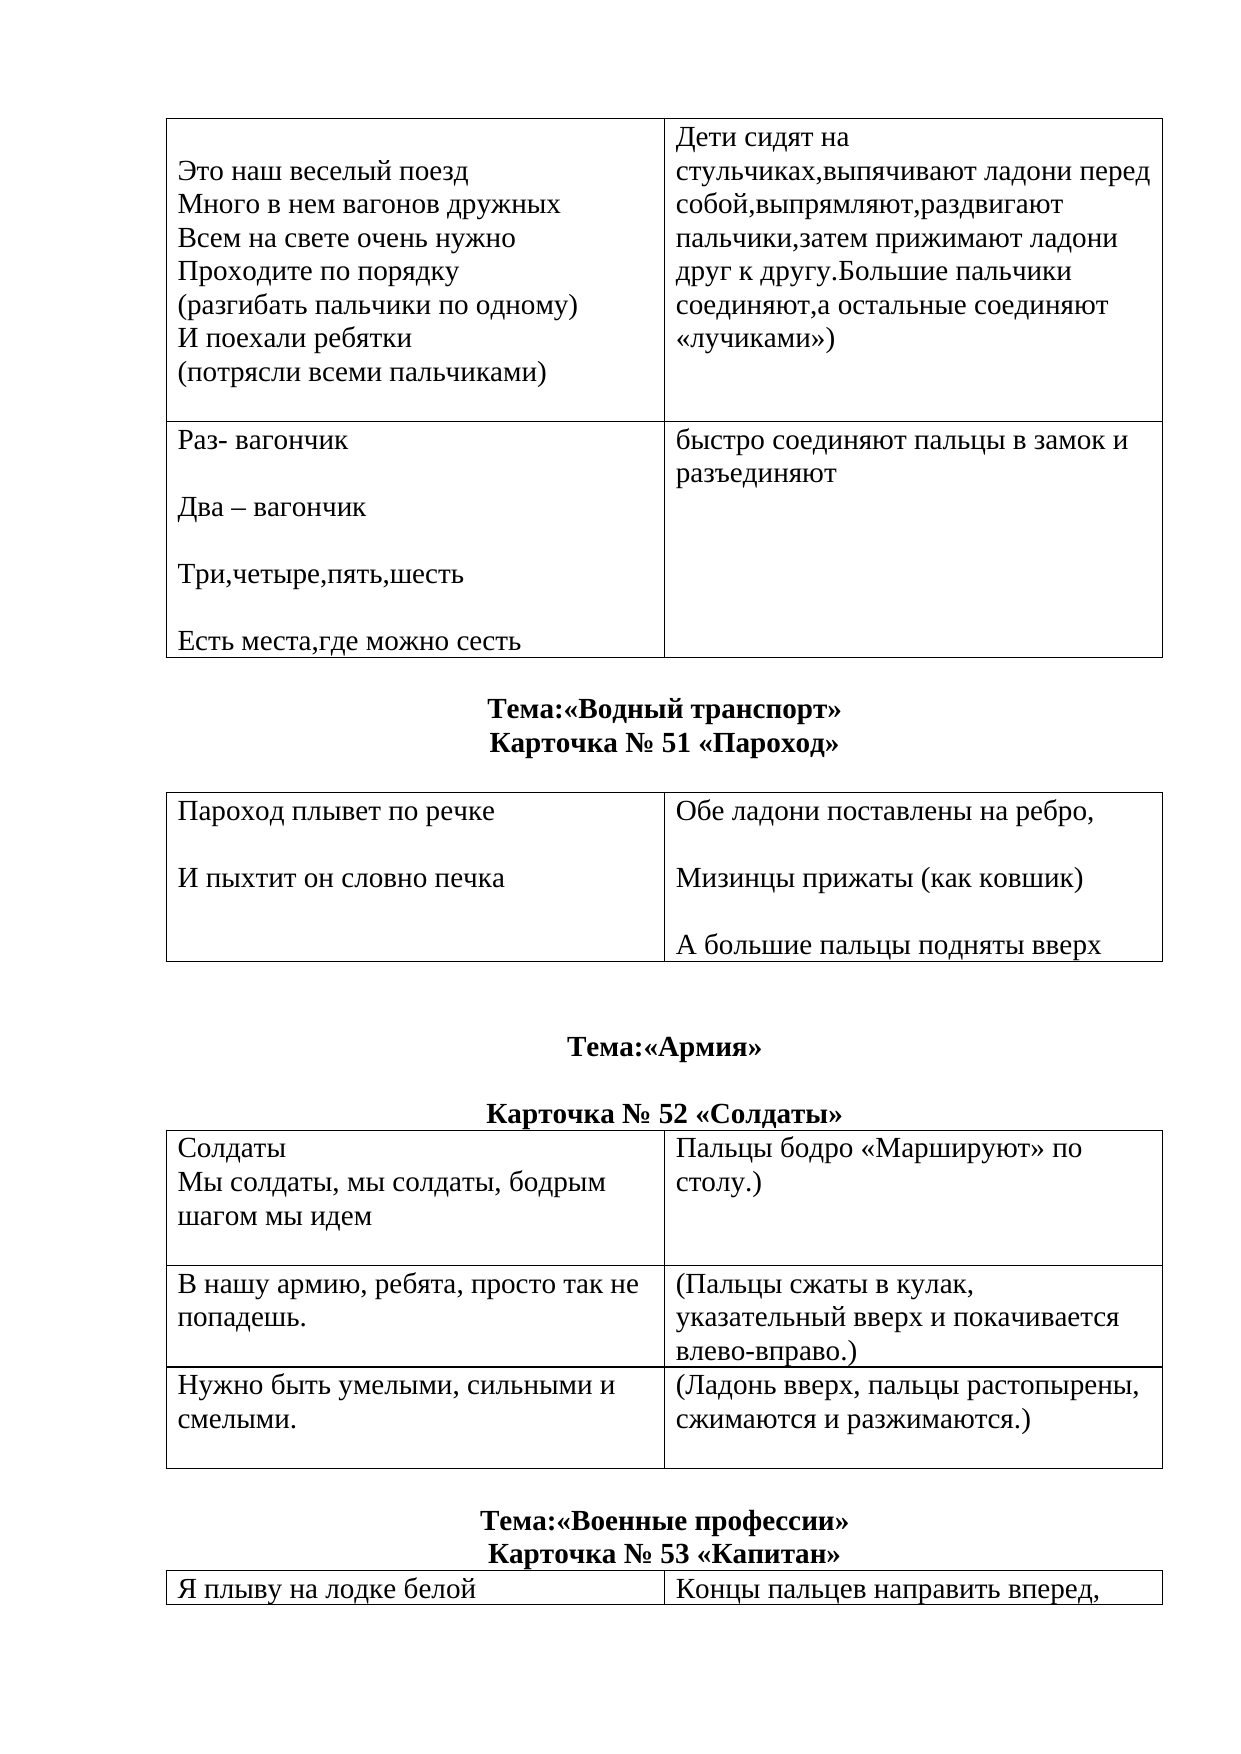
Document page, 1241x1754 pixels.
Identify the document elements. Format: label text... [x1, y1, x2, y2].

table_cell (Ладонь вверх, пальцы растопырены, сжимаются и разжимаются.) [665, 1368, 1162, 1468]
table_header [665, 1571, 1162, 1604]
table_cell (Пальцы сжаты в кулак, указательный вверх и покачивается влево-вправо.) [665, 1266, 1162, 1366]
table_cell Раз- вагончик Два – вагончик Три,четыре,пять,шесть Есть места,где можно сесть [167, 422, 664, 657]
table_header Пароход плывет по речке И пыхтит он словно печка [167, 793, 664, 961]
text Тема:«Военные профессии» [177, 1503, 1152, 1536]
table_cell Нужно быть умелыми, сильными и смелыми. [167, 1368, 664, 1468]
table_header Это наш веселый поезд Много в нем вагонов дружных Всем на свете очень нужно Проходите по порядку (разгибать пальчики по одному) И поехали ребятки (потрясли всеми пальчиками) [167, 119, 664, 421]
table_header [167, 1571, 664, 1604]
text Карточка № 53 «Капитан» [177, 1536, 1152, 1570]
table_header Обе ладони поставлены на ребро, Мизинцы прижаты (как ковшик) А большие пальцы подняты вверх [665, 793, 1162, 961]
table_header Дети сидят на стульчиках,выпячивают ладони перед собой,выпрямляют,раздвигают пальчики,затем прижимают ладони друг к другу.Большие пальчики соединяют,а остальные соединяют «лучиками») [665, 119, 1162, 421]
text Карточка № 51 «Пароход» [177, 725, 1152, 758]
text Карточка № 52 «Солдаты» [177, 1096, 1152, 1129]
text Тема:«Водный транспорт» [177, 691, 1152, 725]
table_header Солдаты Мы солдаты, мы солдаты, бодрым шагом мы идем [167, 1131, 664, 1265]
table_cell быстро соединяют пальцы в замок и разъединяют [665, 422, 1162, 657]
table_header Пальцы бодро «Маршируют» по столу.) [665, 1131, 1162, 1265]
table_cell В нашу армию, ребята, просто так не попадешь. [167, 1266, 664, 1366]
text Тема:«Армия» [177, 1029, 1152, 1062]
